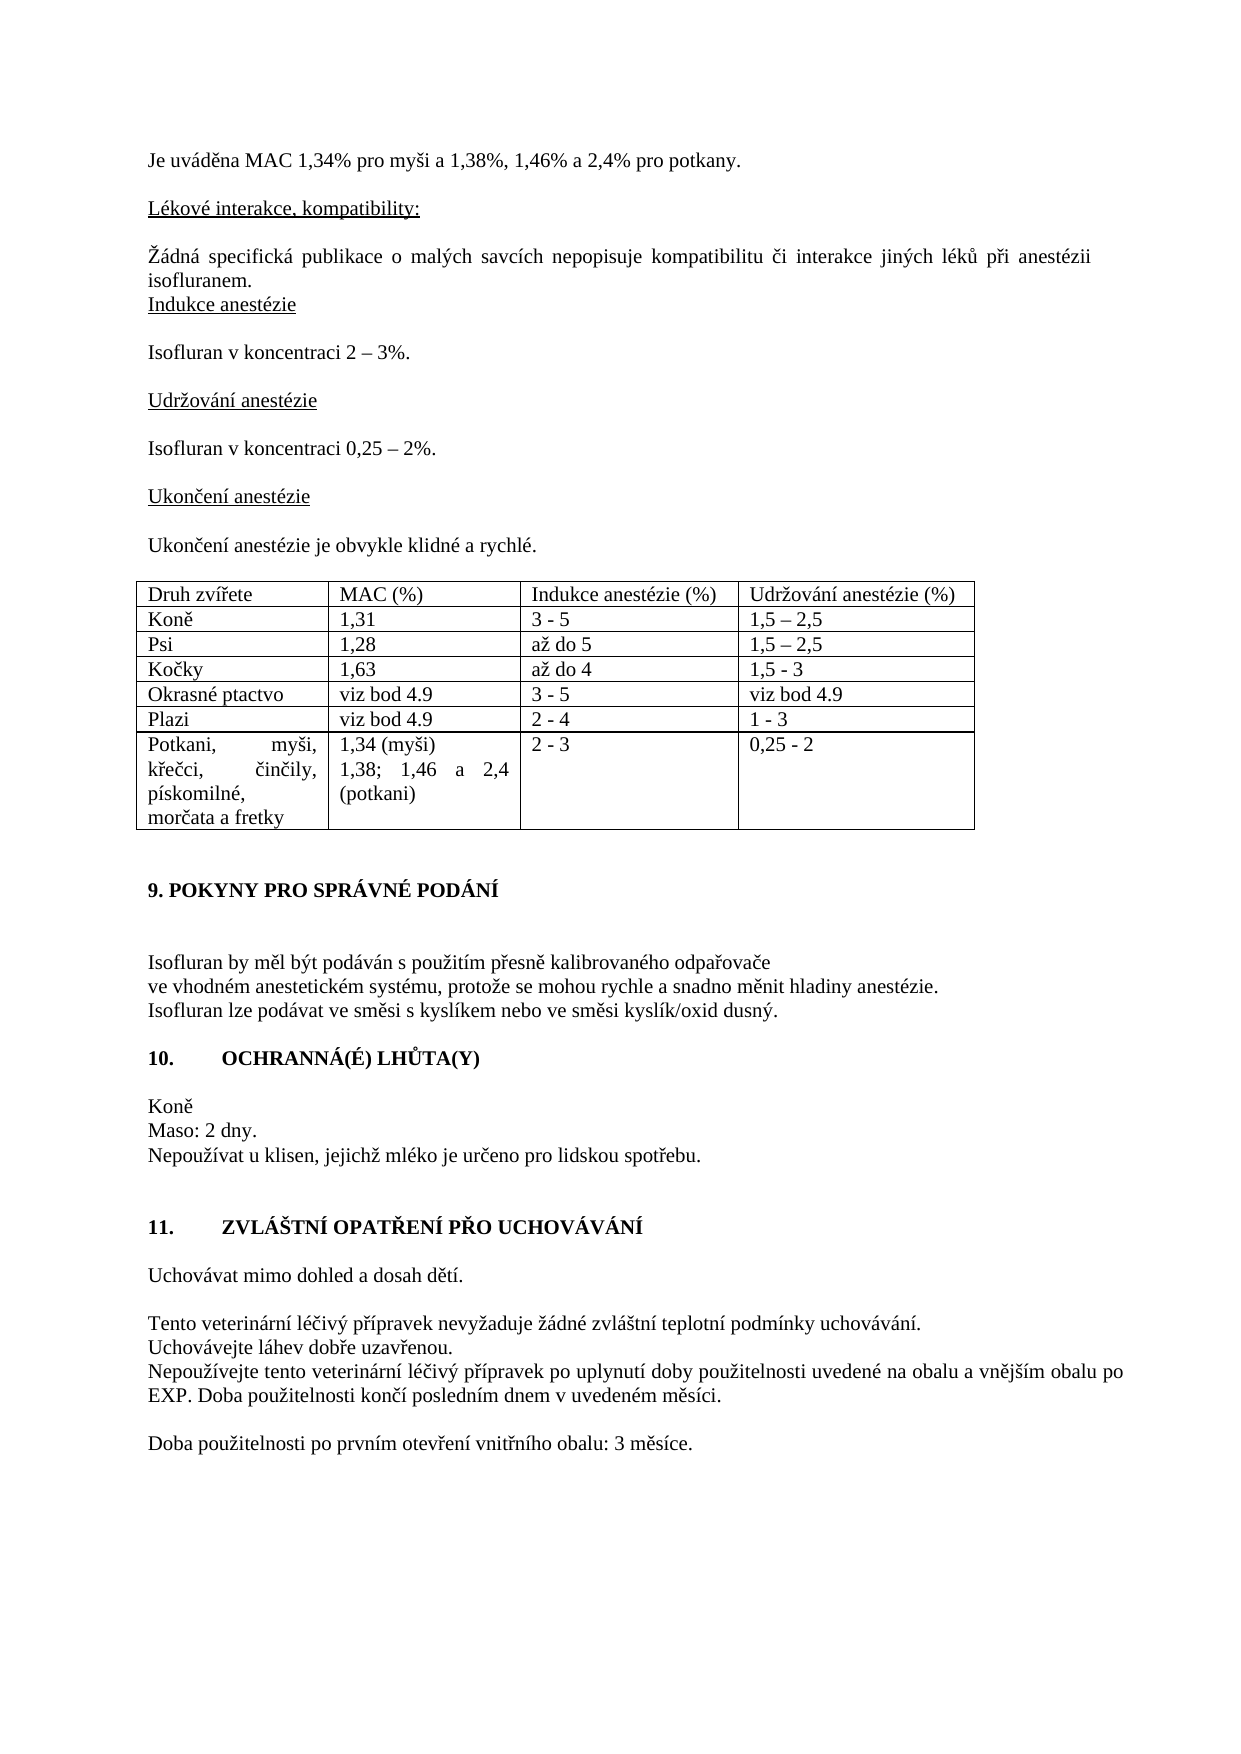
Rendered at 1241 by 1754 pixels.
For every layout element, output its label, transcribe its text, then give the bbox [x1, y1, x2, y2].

text Udržování anestézie [148, 388, 1093, 412]
table_cell až do 4 [521, 657, 738, 681]
table_cell až do 5 [521, 632, 738, 656]
text Lékové interakce, kompatibility: [148, 196, 1093, 220]
table_cell viz bod 4.9 [329, 682, 520, 706]
text Je uváděna MAC 1,34% pro myši a 1,38%, 1,46% a 2,4% pro potkany. [148, 148, 1093, 172]
table_cell 1,5 – 2,5 [739, 632, 974, 656]
table_cell 1 - 3 [739, 707, 974, 731]
table_cell Koně [137, 607, 328, 631]
table_cell 3 - 5 [521, 682, 738, 706]
text Uchovávejte láhev dobře uzavřenou. [148, 1335, 1126, 1359]
table_cell Psi [137, 632, 328, 656]
text Isofluran v koncentraci 0,25 – 2%. [148, 436, 1093, 460]
text Nepoužívat u klisen, jejichž mléko je určeno pro lidskou spotřebu. [148, 1142, 1093, 1167]
table_header MAC (%) [329, 582, 520, 606]
table_header Druh zvířete [137, 582, 328, 606]
table_cell Kočky [137, 657, 328, 681]
text Isofluran by měl být podáván s použitím přesně kalibrovaného odpařovače [148, 950, 1093, 974]
table_header Indukce anestézie (%) [521, 582, 738, 606]
text Doba použitelnosti po prvním otevření vnitřního obalu: 3 měsíce. [148, 1431, 1126, 1455]
table_cell 2 - 3 [521, 733, 738, 829]
text 9. POKYNY PRO SPRÁVNÉ PODÁNÍ [148, 878, 1093, 902]
text Žádná specifická publikace o malých savcích nepopisuje kompatibilitu či interakce jiných léků při anestézii isofluranem. [148, 244, 1093, 292]
table_cell 1,28 [329, 632, 520, 656]
table_cell viz bod 4.9 [329, 707, 520, 731]
table_cell 1,5 – 2,5 [739, 607, 974, 631]
text 11. ZVLÁŠTNÍ OPATŘENÍ PŘO UCHOVÁVÁNÍ [148, 1215, 1093, 1239]
table_cell 2 - 4 [521, 707, 738, 731]
text ve vhodném anestetickém systému, protože se mohou rychle a snadno měnit hladiny anestézie. [148, 974, 1093, 998]
table_cell 0,25 - 2 [739, 733, 974, 829]
table_cell 3 - 5 [521, 607, 738, 631]
text 10. OCHRANNÁ(É) LHŮTA(Y) [148, 1046, 1093, 1070]
text Isofluran lze podávat ve směsi s kyslíkem nebo ve směsi kyslík/oxid dusný. [148, 998, 1093, 1022]
table_cell 1,34 (myši) 1,38; 1,46 a 2,4 (potkani) [329, 733, 520, 829]
text Ukončení anestézie je obvykle klidné a rychlé. [148, 533, 1093, 557]
text Nepoužívejte tento veterinární léčivý přípravek po uplynutí doby použitelnosti uvedené na obalu a vnějším obalu po EXP. Doba použitelnosti končí posledním dnem v uvedeném měsíci. [148, 1359, 1126, 1407]
text Tento veterinární léčivý přípravek nevyžaduje žádné zvláštní teplotní podmínky uchovávání. [148, 1311, 1126, 1335]
table_cell 1,63 [329, 657, 520, 681]
text Isofluran v koncentraci 2 – 3%. [148, 340, 1093, 364]
table_cell viz bod 4.9 [739, 682, 974, 706]
table_cell 1,31 [329, 607, 520, 631]
text Koně [148, 1094, 1093, 1118]
text Uchovávat mimo dohled a dosah dětí. [148, 1263, 1093, 1287]
text Ukončení anestézie [148, 484, 1093, 508]
table_cell Potkani, myši, křečci, činčily, pískomilné, morčata a fretky [137, 733, 328, 829]
table_cell 1,5 - 3 [739, 657, 974, 681]
table_cell Okrasné ptactvo [137, 682, 328, 706]
table_header Udržování anestézie (%) [739, 582, 974, 606]
text Indukce anestézie [148, 292, 1093, 316]
table_cell Plazi [137, 707, 328, 731]
text Maso: 2 dny. [148, 1118, 1093, 1142]
